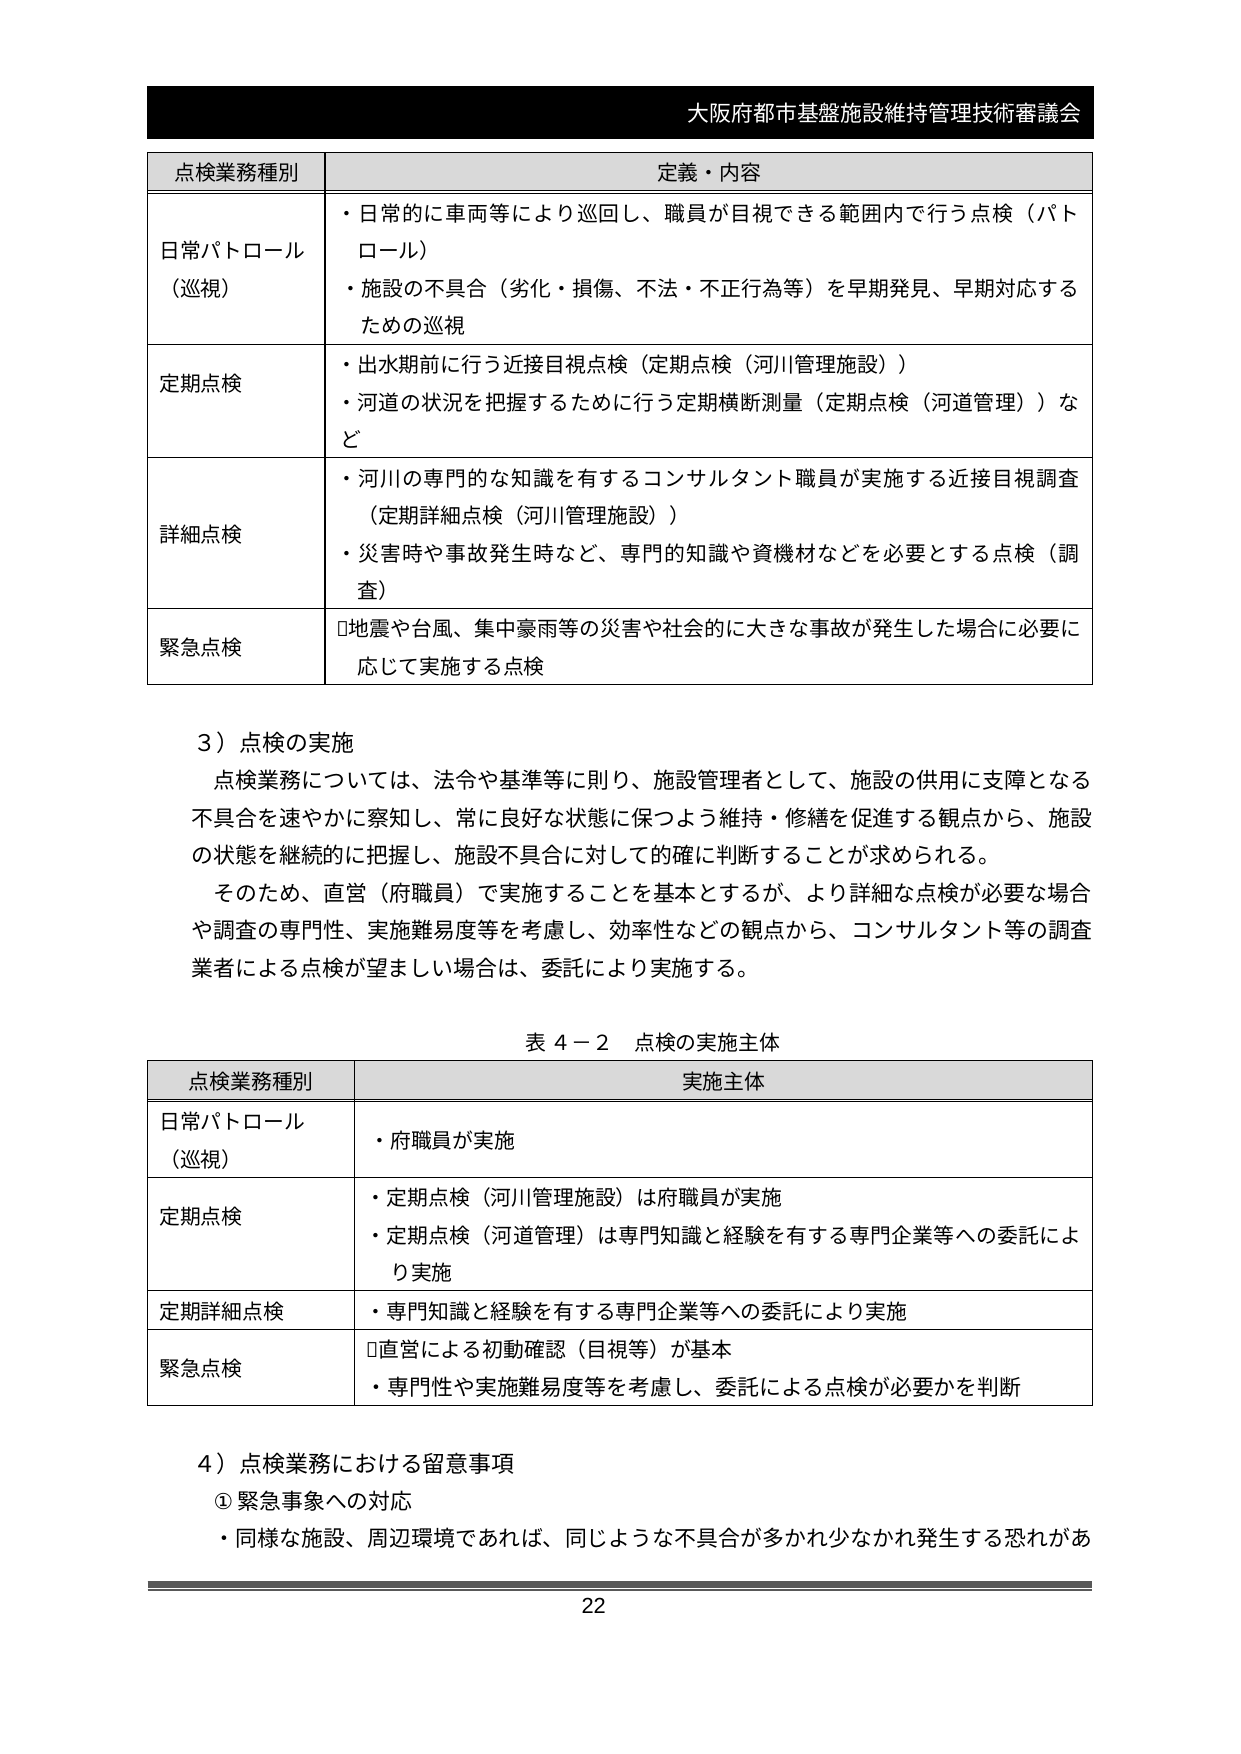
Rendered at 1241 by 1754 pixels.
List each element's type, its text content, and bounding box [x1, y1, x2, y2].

table_cell ・出水期前に行う近接目視点検（定期点検（河川管理施設）） ・河道の状況を把握するために行う定期横断測量（定期点検（河道管理））など [326, 345, 1092, 457]
table_header 点検業務種別 [148, 153, 324, 190]
table_cell 定期詳細点検 [148, 1291, 354, 1329]
table_cell 地震や台風、集中豪雨等の災害や社会的に大きな事故が発生した場合に必要に応じて実施する点検 [326, 609, 1092, 684]
text ①緊急事象への対応 [148, 1481, 1092, 1518]
table_cell 直営による初動確認（目視等）が基本 ・専門性や実施難易度等を考慮し、委託による点検が必要かを判断 [355, 1330, 1092, 1405]
table_header 点検業務種別 [148, 1061, 354, 1099]
text ３）点検の実施 [148, 723, 1092, 760]
table_cell ・定期点検（河川管理施設）は府職員が実施 ・定期点検（河道管理）は専門知識と経験を有する専門企業等への委託により実施 [355, 1178, 1092, 1290]
table_cell ・府職員が実施 [355, 1102, 1092, 1177]
table_cell 日常パトロール （巡視） [148, 1102, 354, 1177]
table_cell 詳細点検 [148, 458, 324, 608]
table_cell ・日常的に車両等により巡回し、職員が目視できる範囲内で行う点検（パトロール） ・施設の不具合（劣化・損傷、不法・不正行為等）を早期発見、早期対応するための巡視 [326, 194, 1092, 343]
table_cell 緊急点検 [148, 1330, 354, 1405]
table_cell 緊急点検 [148, 609, 324, 684]
text 表 ４－２ 点検の実施主体 [191, 1023, 1092, 1060]
table_header 定義・内容 [326, 153, 1092, 190]
text 点検業務については、法令や基準等に則り、施設管理者として、施設の供用に支障となる不具合を速やかに察知し、常に良好な状態に保つよう維持・修繕を促進する観点から、施設の状態を継続的に把握し、施設不具合に対して的確に判断することが求められる。 [191, 760, 1092, 873]
table_cell ・専門知識と経験を有する専門企業等への委託により実施 [355, 1291, 1092, 1329]
table_cell 日常パトロール （巡視） [148, 194, 324, 343]
table_cell ・河川の専門的な知識を有するコンサルタント職員が実施する近接目視調査（定期詳細点検（河川管理施設）） ・災害時や事故発生時など、専門的知識や資機材などを必要とする点検（調査） [326, 458, 1092, 608]
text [213, 1518, 1092, 1556]
table_cell 定期点検 [148, 1178, 354, 1290]
text ４）点検業務における留意事項 [148, 1443, 1092, 1481]
text そのため、直営（府職員）で実施することを基本とするが、より詳細な点検が必要な場合や調査の専門性、実施難易度等を考慮し、効率性などの観点から、コンサルタント等の調査業者による点検が望ましい場合は、委託により実施する。 [191, 873, 1092, 985]
table_header 実施主体 [355, 1061, 1092, 1099]
table_cell 定期点検 [148, 345, 324, 457]
